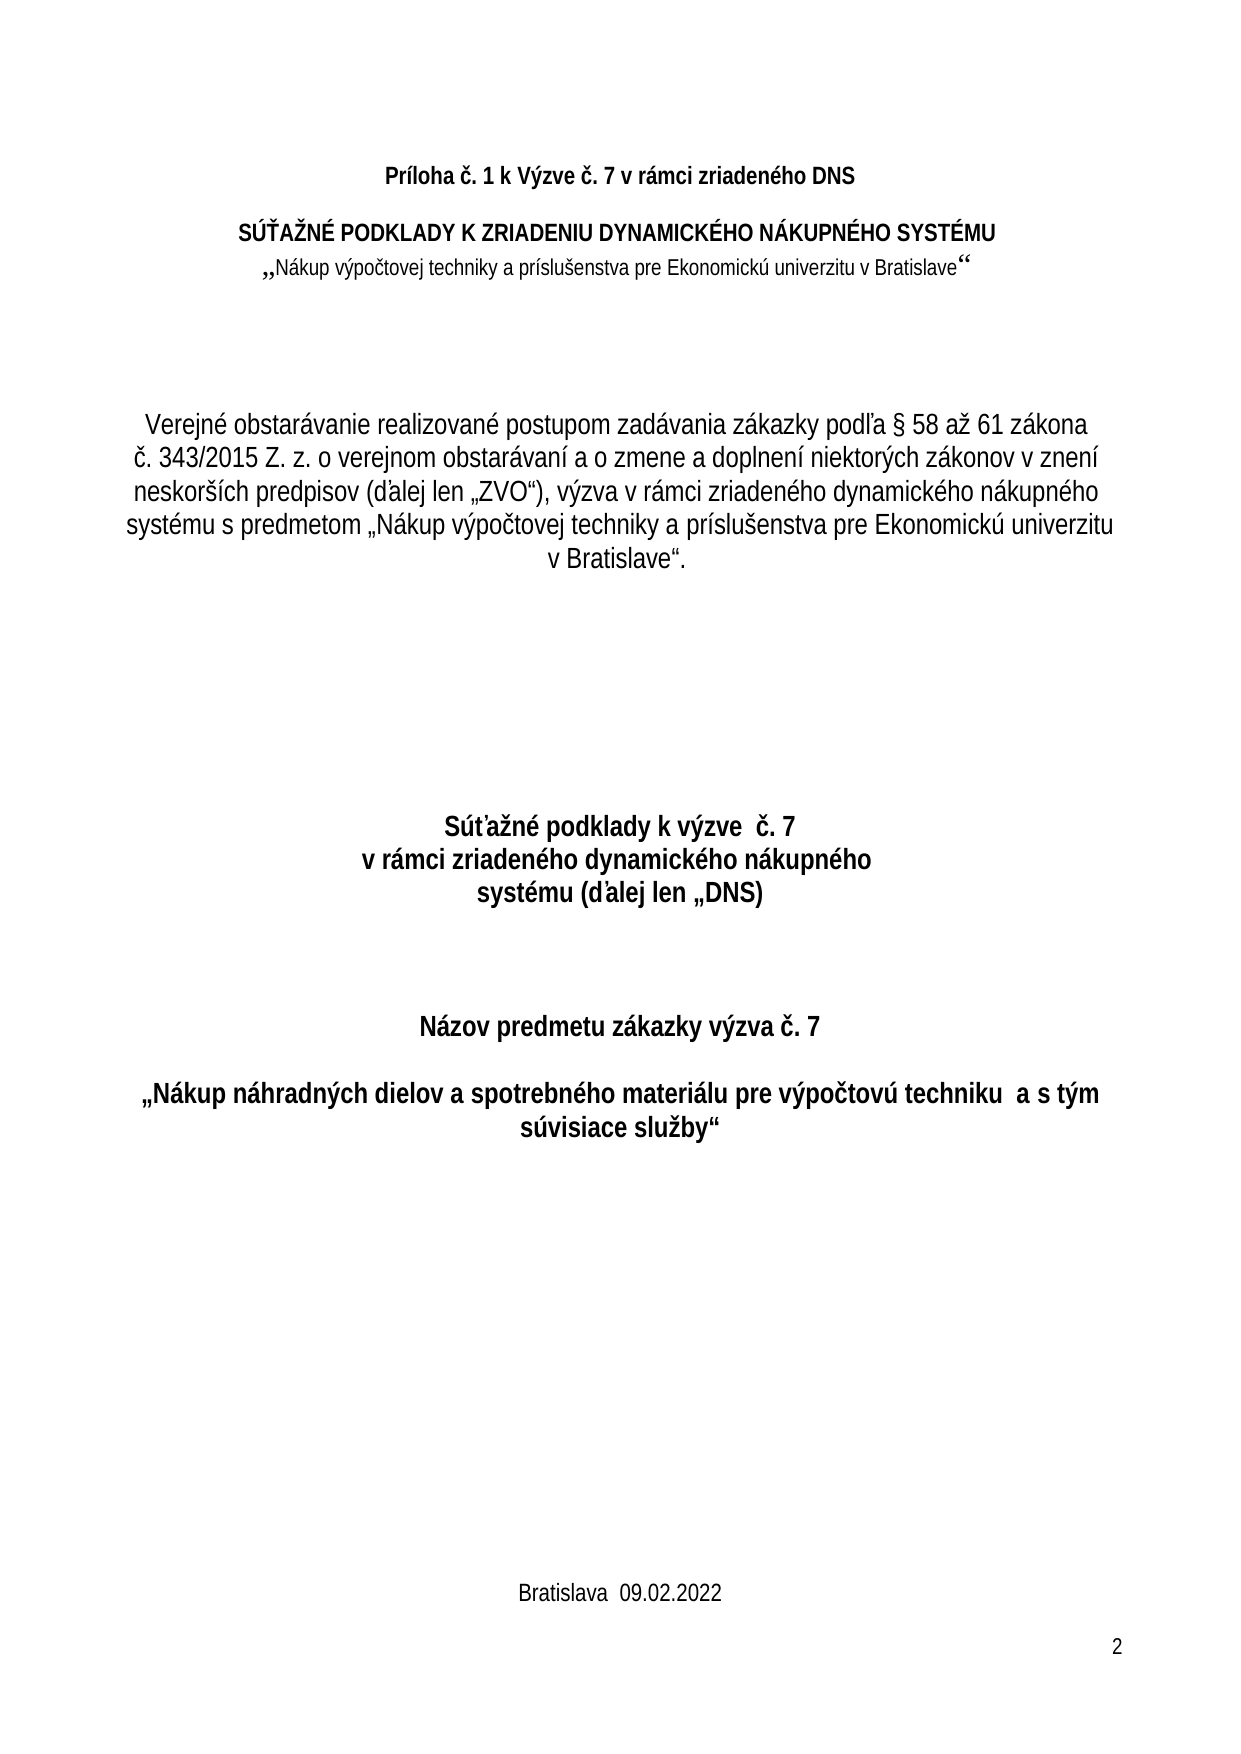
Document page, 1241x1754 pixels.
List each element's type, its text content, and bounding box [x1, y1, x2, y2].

text Príloha č. 1 k Výzve č. 7 v rámci zriadeného DNS [118, 161, 1122, 189]
text SÚŤAŽNÉ PODKLADY K ZRIADENIU DYNAMICKÉHO NÁKUPNÉHO SYSTÉMU „“ [118, 218, 1122, 340]
text Verejné obstarávanie realizované postupom zadávania zákazky podľa § 58 až 61 zákona č. 343/2015 Z. z. o verejnom obstarávaní a o zmene a doplnení niektorých zákonov v znení neskorších predpisov (ďalej len „ZVO“), výzva v rámci zriadeného dynamického nákupného systému s predmetom „“. Súťažné podklady k výzve č. 7 v rámci zriadeného dynamického nákupného systému (ďalej len „DNS) [118, 340, 1122, 909]
text „Nákup náhradných dielov a spotrebného materiálu pre výpočtovú techniku a s tým súvisiace služby“ [118, 1076, 1122, 1143]
text Názov predmetu zákazky výzva č. 7 [118, 1009, 1122, 1043]
text Bratislava 09.02.2022 [118, 1578, 1122, 1606]
